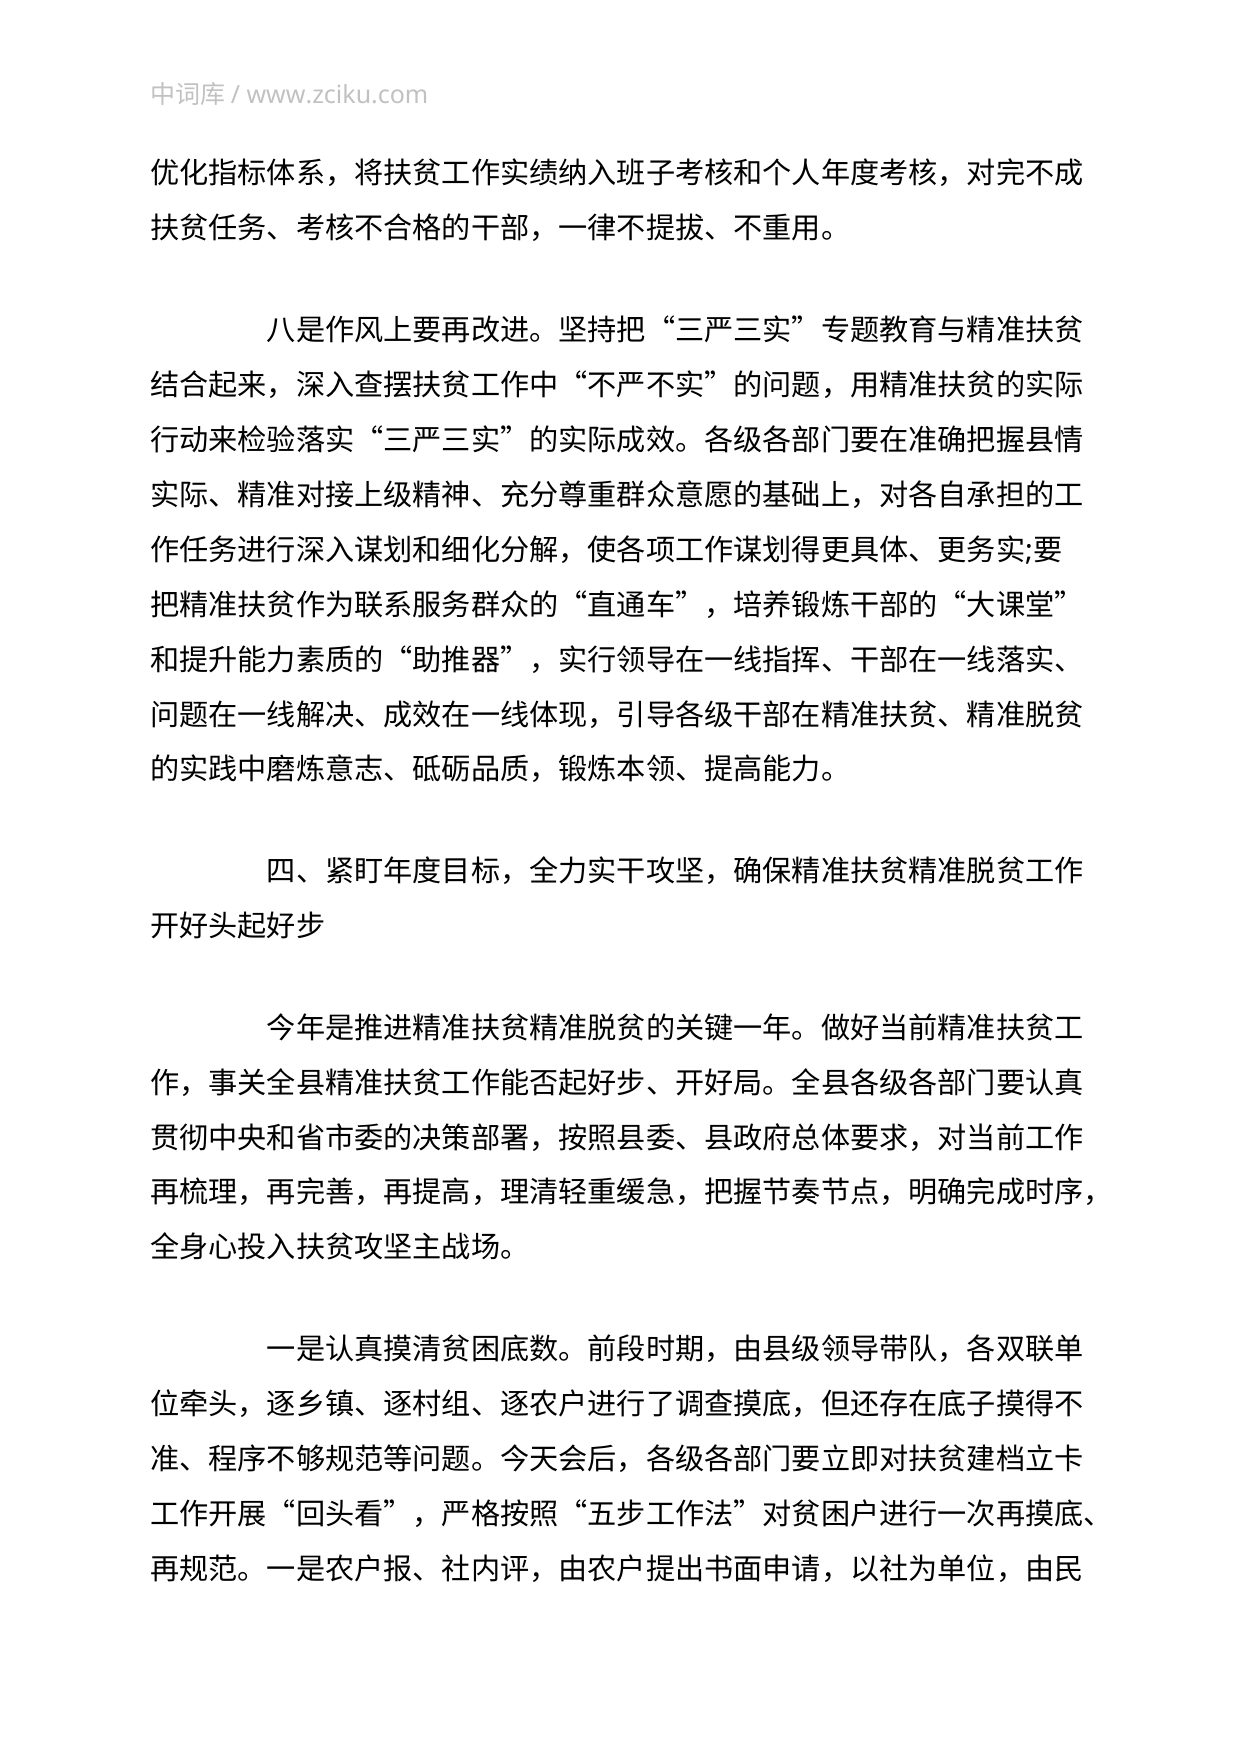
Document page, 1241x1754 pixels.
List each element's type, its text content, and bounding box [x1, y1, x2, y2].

text 八是作风上要再改进。坚持把“三严三实”专题教育与精准扶贫结合起来，深入查摆扶贫工作中“不严不实”的问题，用精准扶贫的实际行动来检验落实“三严三实”的实际成效。各级各部门要在准确把握县情实际、精准对接上级精神、充分尊重群众意愿的基础上，对各自承担的工作任务进行深入谋划和细化分解，使各项工作谋划得更具体、更务实;要把精准扶贫作为联系服务群众的“直通车”，培养锻炼干部的“大课堂”和提升能力素质的“助推器”，实行领导在一线指挥、干部在一线落实、问题在一线解决、成效在一线体现，引导各级干部在精准扶贫、精准脱贫的实践中磨炼意志、砥砺品质，锻炼本领、提高能力。 [150, 307, 1090, 788]
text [150, 150, 1090, 247]
text 今年是推进精准扶贫精准脱贫的关键一年。做好当前精准扶贫工作，事关全县精准扶贫工作能否起好步、开好局。全县各级各部门要认真贯彻中央和省市委的决策部署，按照县委、县政府总体要求，对当前工作再梳理，再完善，再提高，理清轻重缓急，把握节奏节点，明确完成时序，全身心投入扶贫攻坚主战场。 [150, 1004, 1090, 1266]
text 四、紧盯年度目标，全力实干攻坚，确保精准扶贫精准脱贫工作开好头起好步 [150, 848, 1090, 945]
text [150, 1326, 1090, 1588]
